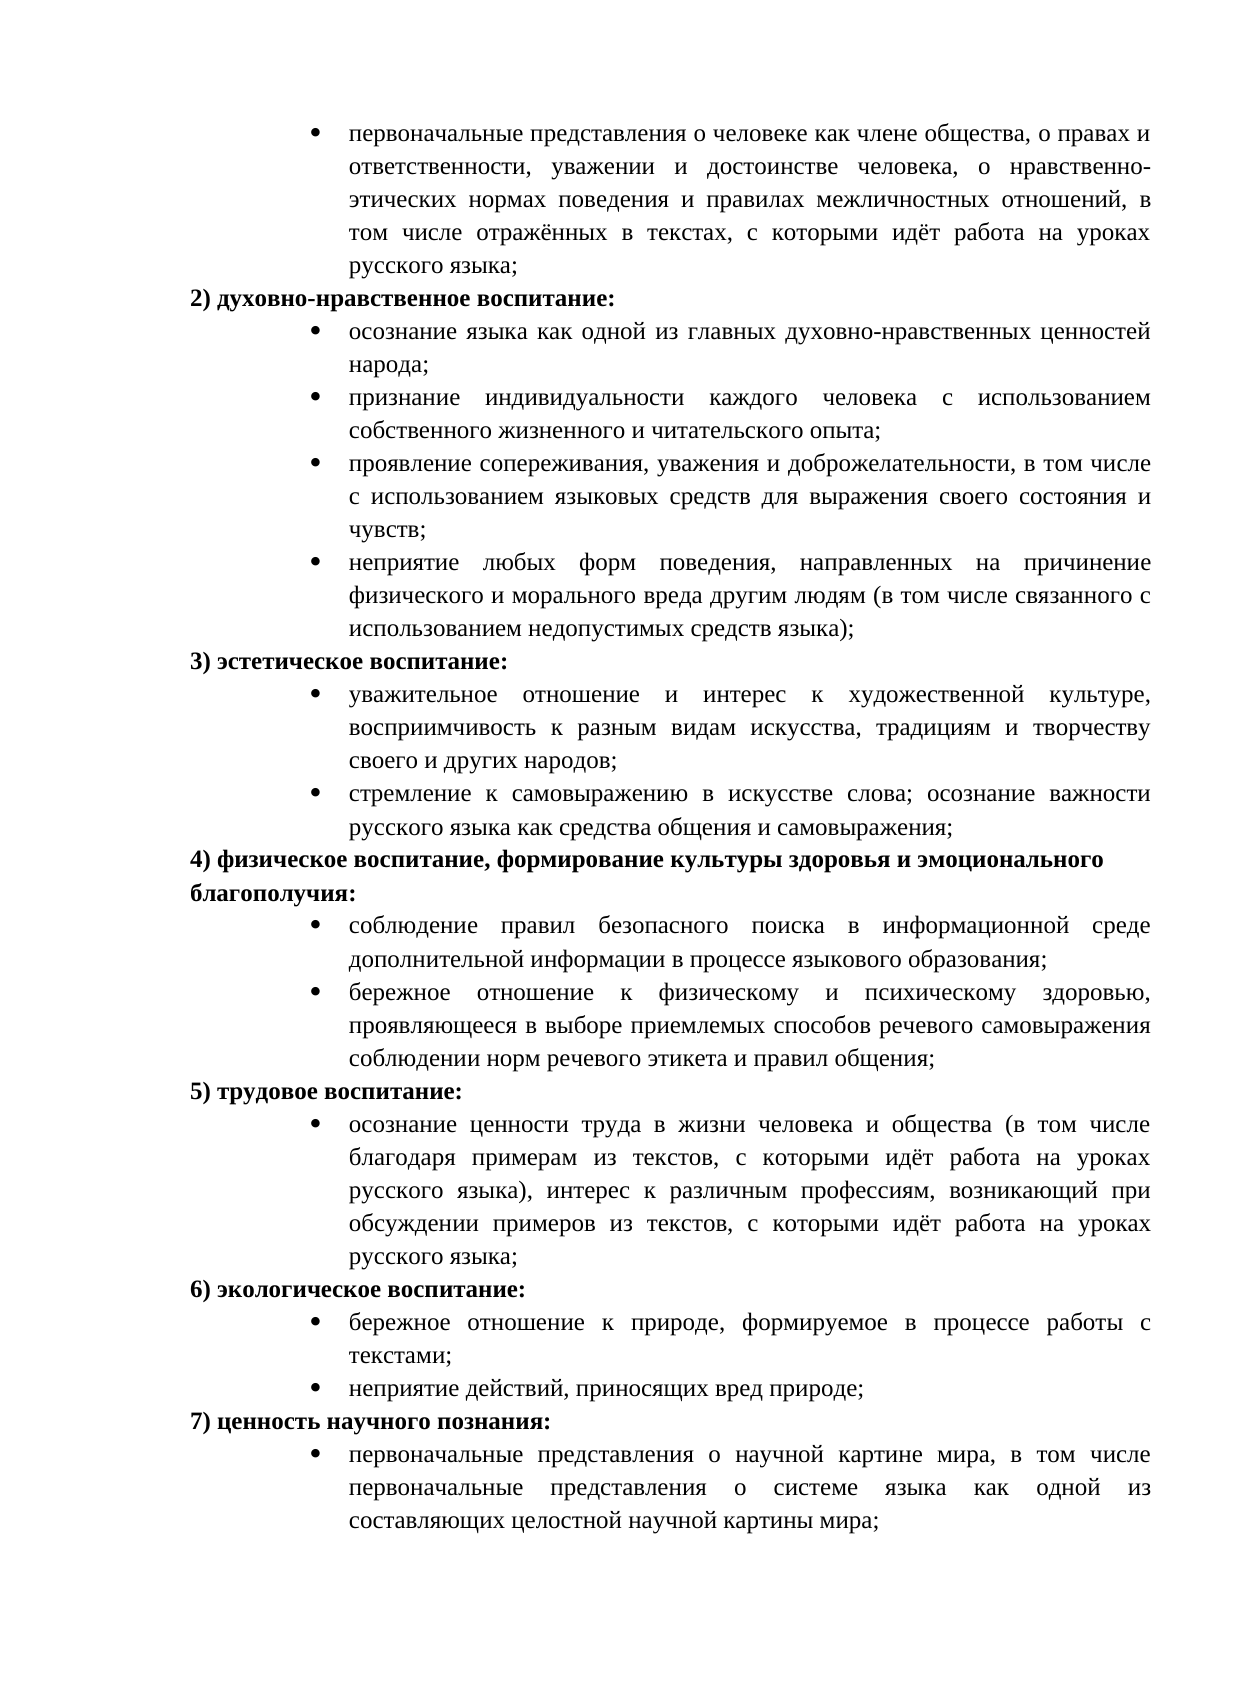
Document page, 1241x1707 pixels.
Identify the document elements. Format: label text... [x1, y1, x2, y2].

list соблюдение правил безопасного поиска в информационной среде дополнительной информации в процессе языкового образования; [311, 911, 1152, 972]
text 5) трудовое воспитание: [190, 1076, 1152, 1104]
list стремление к самовыражению в искусстве слова; осознание важности русского языка как средства общения и самовыражения; [311, 778, 1152, 840]
text 4) физическое воспитание, формирование культуры здоровья и эмоционального благополучия: [190, 844, 1152, 906]
list бережное отношение к природе, формируемое в процессе работы с текстами; [311, 1307, 1152, 1369]
text 2) духовно-нравственное воспитание: [190, 283, 1152, 312]
list осознание языка как одной из главных духовно-нравственных ценностей народа; [311, 316, 1152, 378]
list неприятие действий, приносящих вред природе; [311, 1373, 1152, 1402]
text 6) экологическое воспитание: [190, 1274, 1152, 1303]
list неприятие любых форм поведения, направленных на причинение физического и морального вреда другим людям (в том числе связанного с использованием недопустимых средств языка); [311, 547, 1152, 642]
list бережное отношение к физическому и психическому здоровью, проявляющееся в выборе приемлемых способов речевого самовыражения соблюдении норм речевого этикета и правил общения; [311, 977, 1152, 1071]
list первоначальные представления о человеке как члене общества, о правах и ответственности, уважении и достоинстве человека, о нравственно-этических нормах поведения и правилах межличностных отношений, в том числе отражённых в текстах, с которыми идёт работа на уроках русского языка; [311, 118, 1152, 279]
list уважительное отношение и интерес к художественной культуре, восприимчивость к разным видам искусства, традициям и творчеству своего и других народов; [311, 679, 1152, 774]
list признание индивидуальности каждого человека с использованием собственного жизненного и читательского опыта; [311, 382, 1152, 444]
list проявление сопереживания, уважения и доброжелательности, в том числе с использованием языковых средств для выражения своего состояния и чувств; [311, 448, 1152, 543]
text 3) эстетическое воспитание: [190, 646, 1152, 675]
text 7) ценность научного познания: [190, 1406, 1152, 1435]
list осознание ценности труда в жизни человека и общества (в том числе благодаря примерам из текстов, с которыми идёт работа на уроках русского языка), интерес к различным профессиям, возникающий при обсуждении примеров из текстов, с которыми идёт работа на уроках русского языка; [311, 1109, 1152, 1269]
list первоначальные представления о научной картине мира, в том числе первоначальные представления о системе языка как одной из составляющих целостной научной картины мира; [311, 1439, 1152, 1534]
